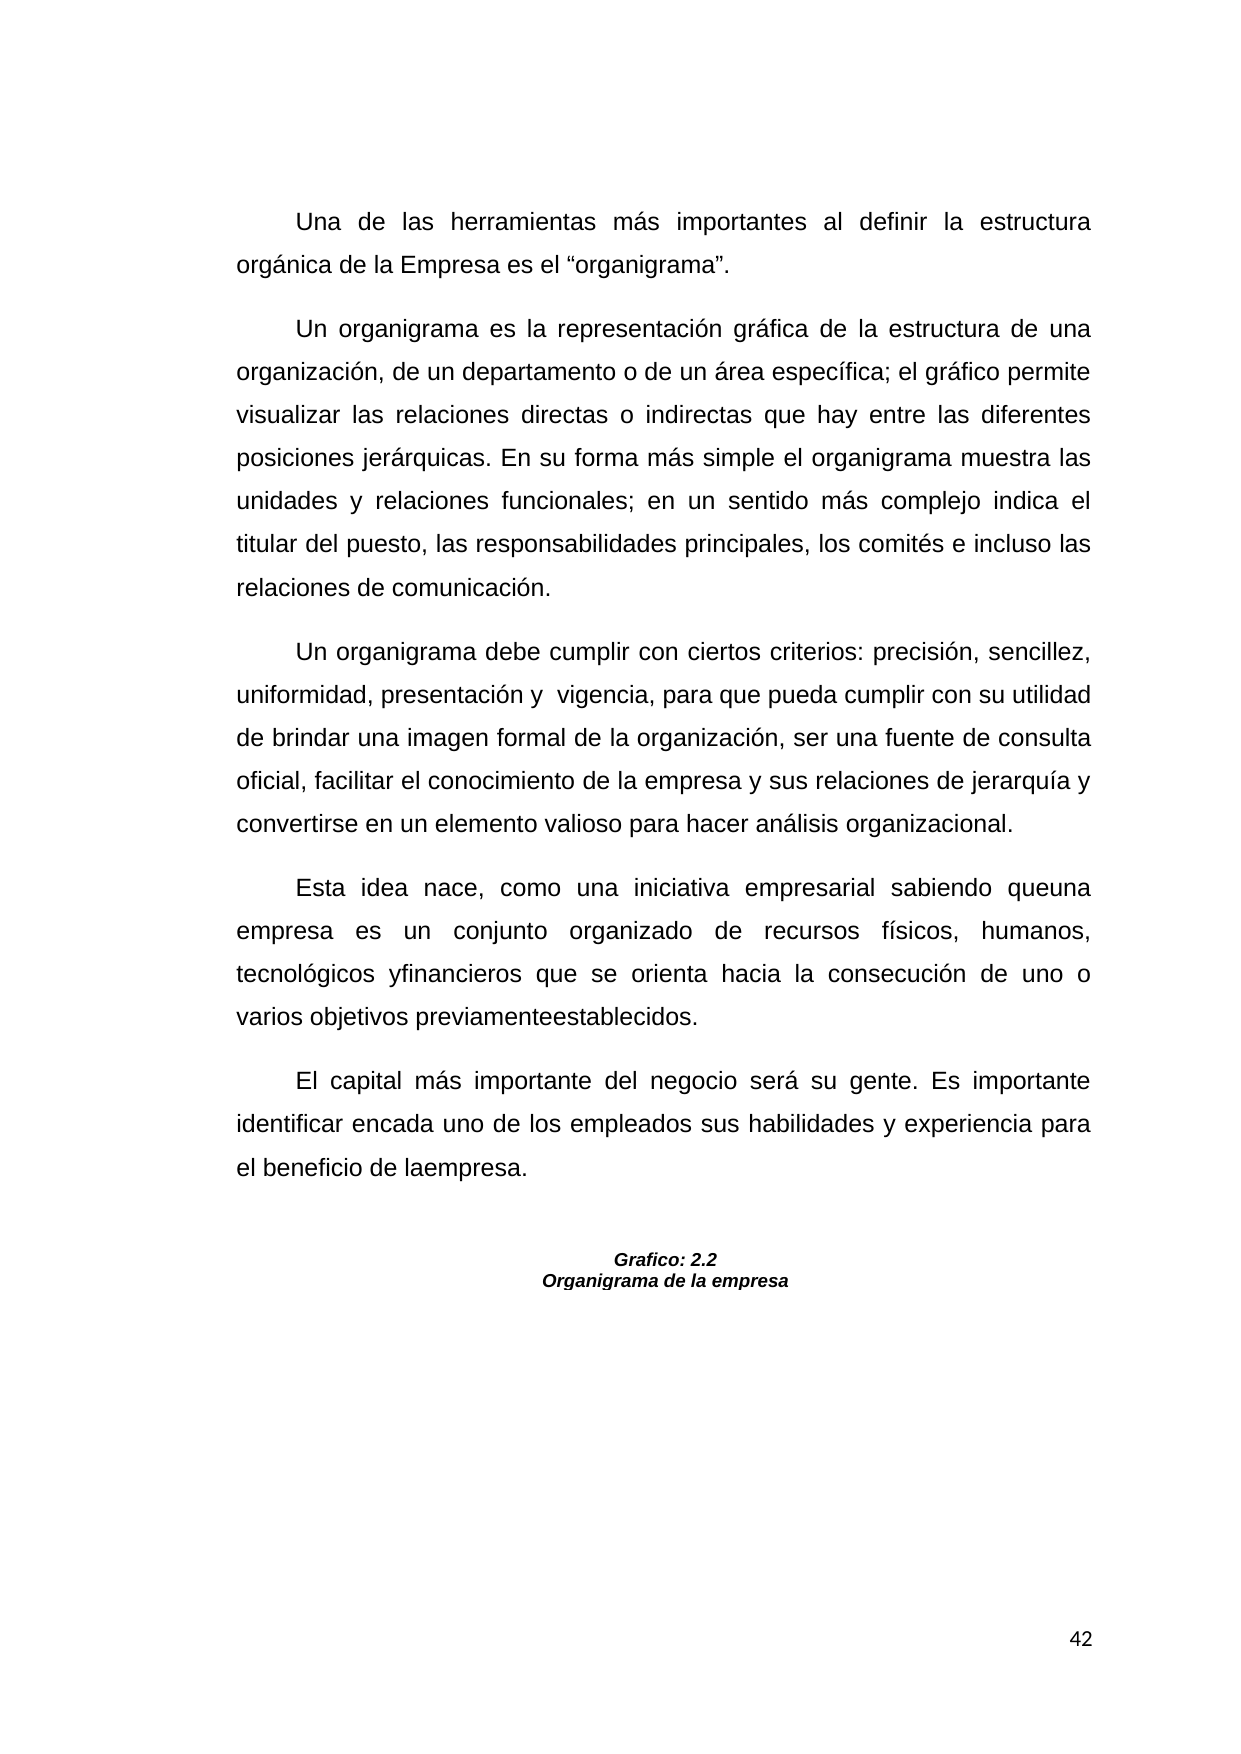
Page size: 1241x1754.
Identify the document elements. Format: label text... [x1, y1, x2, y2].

text Una de las herramientas más importantes al definir la estructura orgánica de la Empresa es el “organigrama”. [236, 207, 1092, 279]
text El capital más importante del negocio será su gente. Es importante identificar encada uno de los empleados sus habilidades y experiencia para el beneficio de laempresa. [236, 1066, 1092, 1181]
text Esta idea nace, como una iniciativa empresarial sabiendo queuna empresa es un conjunto organizado de recursos físicos, humanos, tecnológicos yfinancieros que se orienta hacia la consecución de uno o varios objetivos previamenteestablecidos. [236, 873, 1092, 1031]
text Un organigrama debe cumplir con ciertos criterios: precisión, sencillez, uniformidad, presentación y vigencia, para que pueda cumplir con su utilidad de brindar una imagen formal de la organización, ser una fuente de consulta oficial, facilitar el conocimiento de la empresa y sus relaciones de jerarquía y convertirse en un elemento valioso para hacer análisis organizacional. [236, 637, 1092, 838]
text Un organigrama es la representación gráfica de la estructura de una organización, de un departamento o de un área específica; el gráfico permite visualizar las relaciones directas o indirectas que hay entre las diferentes posiciones jerárquicas. En su forma más simple el organigrama muestra las unidades y relaciones funcionales; en un sentido más complejo indica el titular del puesto, las responsabilidades principales, los comités e incluso las relaciones de comunicación. [236, 314, 1092, 601]
